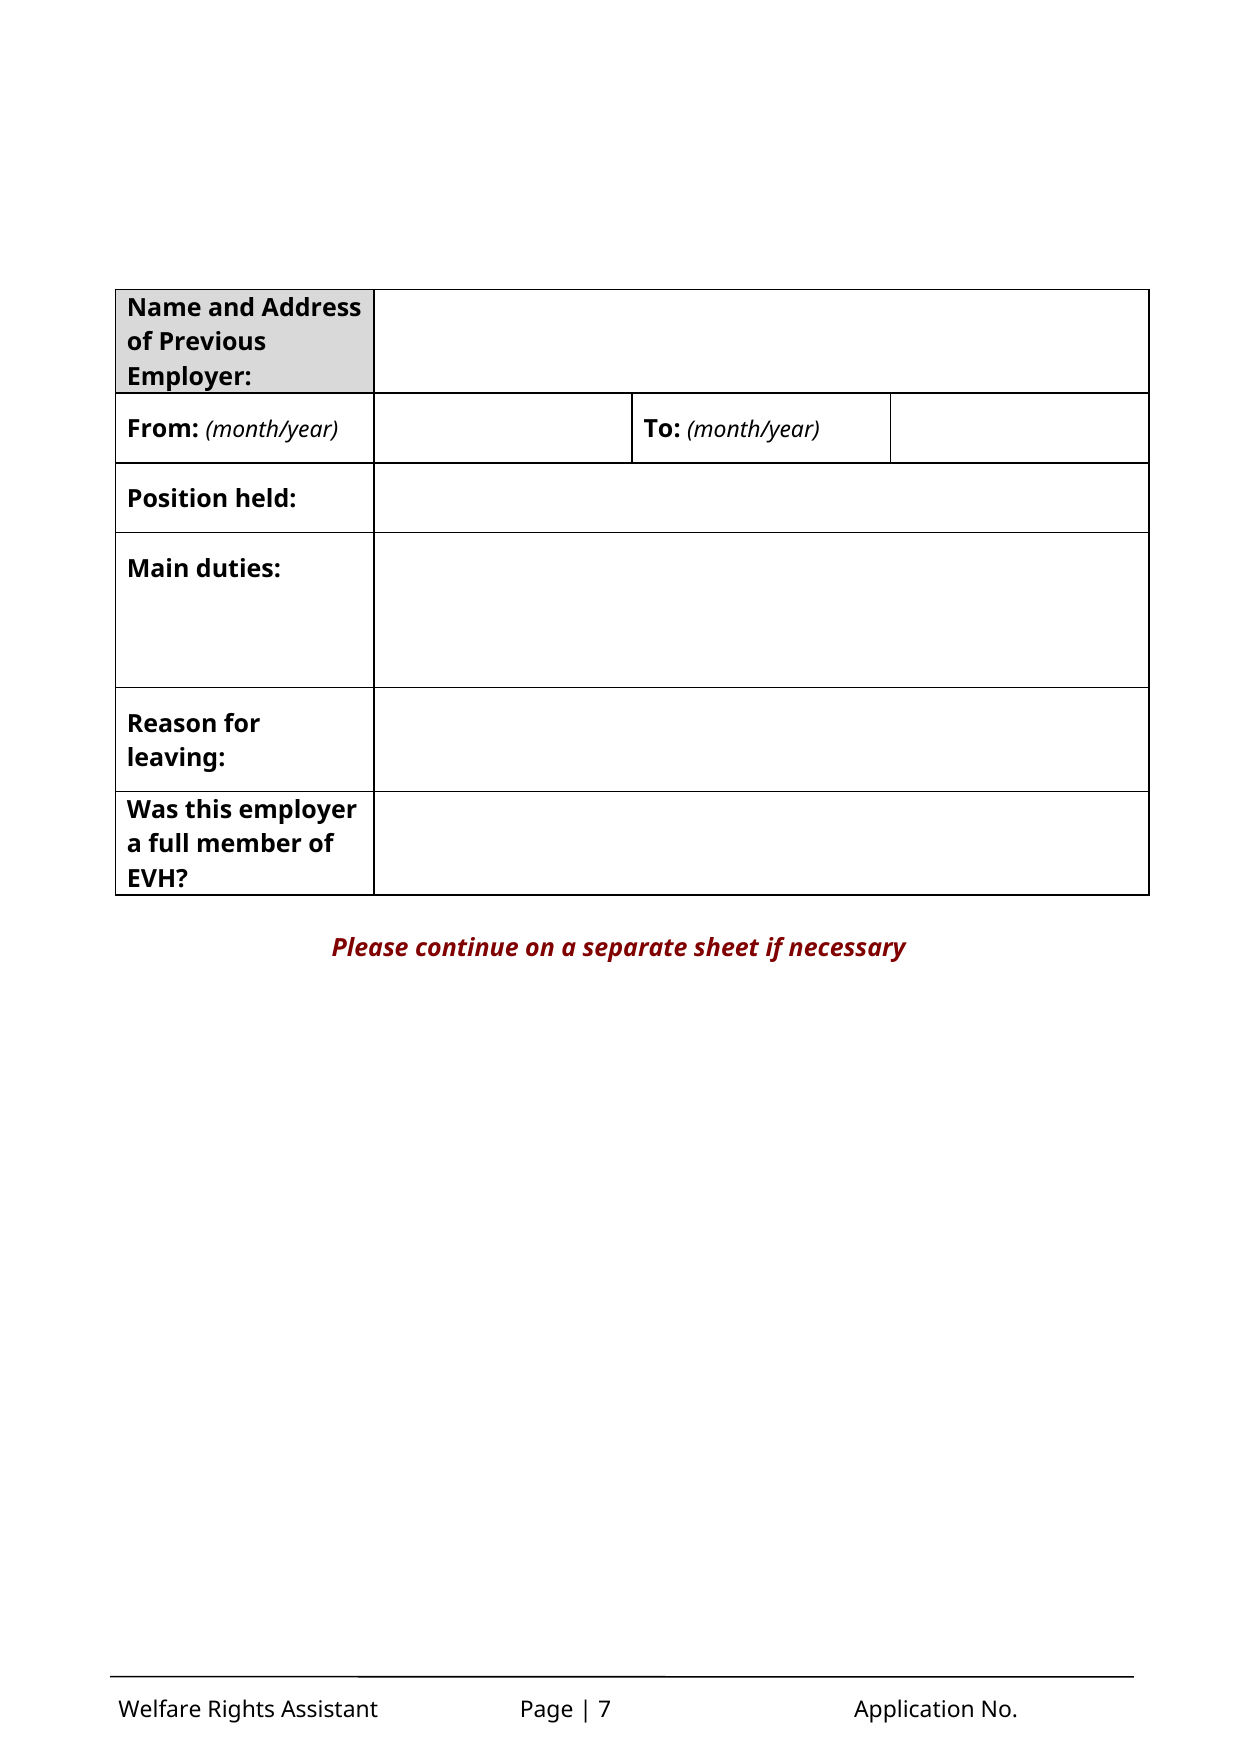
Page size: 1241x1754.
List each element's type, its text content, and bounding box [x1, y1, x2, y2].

table_cell [375, 792, 1148, 894]
table_cell [375, 533, 1148, 687]
table_cell Was this employer a full member of EVH? [116, 792, 373, 894]
text Please continue on a separate sheet if necessaryPlease complete the personal statement below (in no more than two pages). [118, 930, 1122, 964]
table_header [375, 290, 1148, 392]
table_cell From: (month/year) [116, 394, 373, 462]
table_cell To: (month/year) [633, 394, 890, 462]
table_header Name and Address of Previous Employer: [116, 290, 373, 392]
table_cell [891, 394, 1148, 462]
table_cell Main duties: [116, 533, 373, 687]
table_cell [375, 464, 1148, 532]
table_cell Position held: [116, 464, 373, 532]
table_cell [375, 394, 631, 462]
table_cell [375, 688, 1148, 791]
table_cell Reason for leaving: [116, 688, 373, 791]
